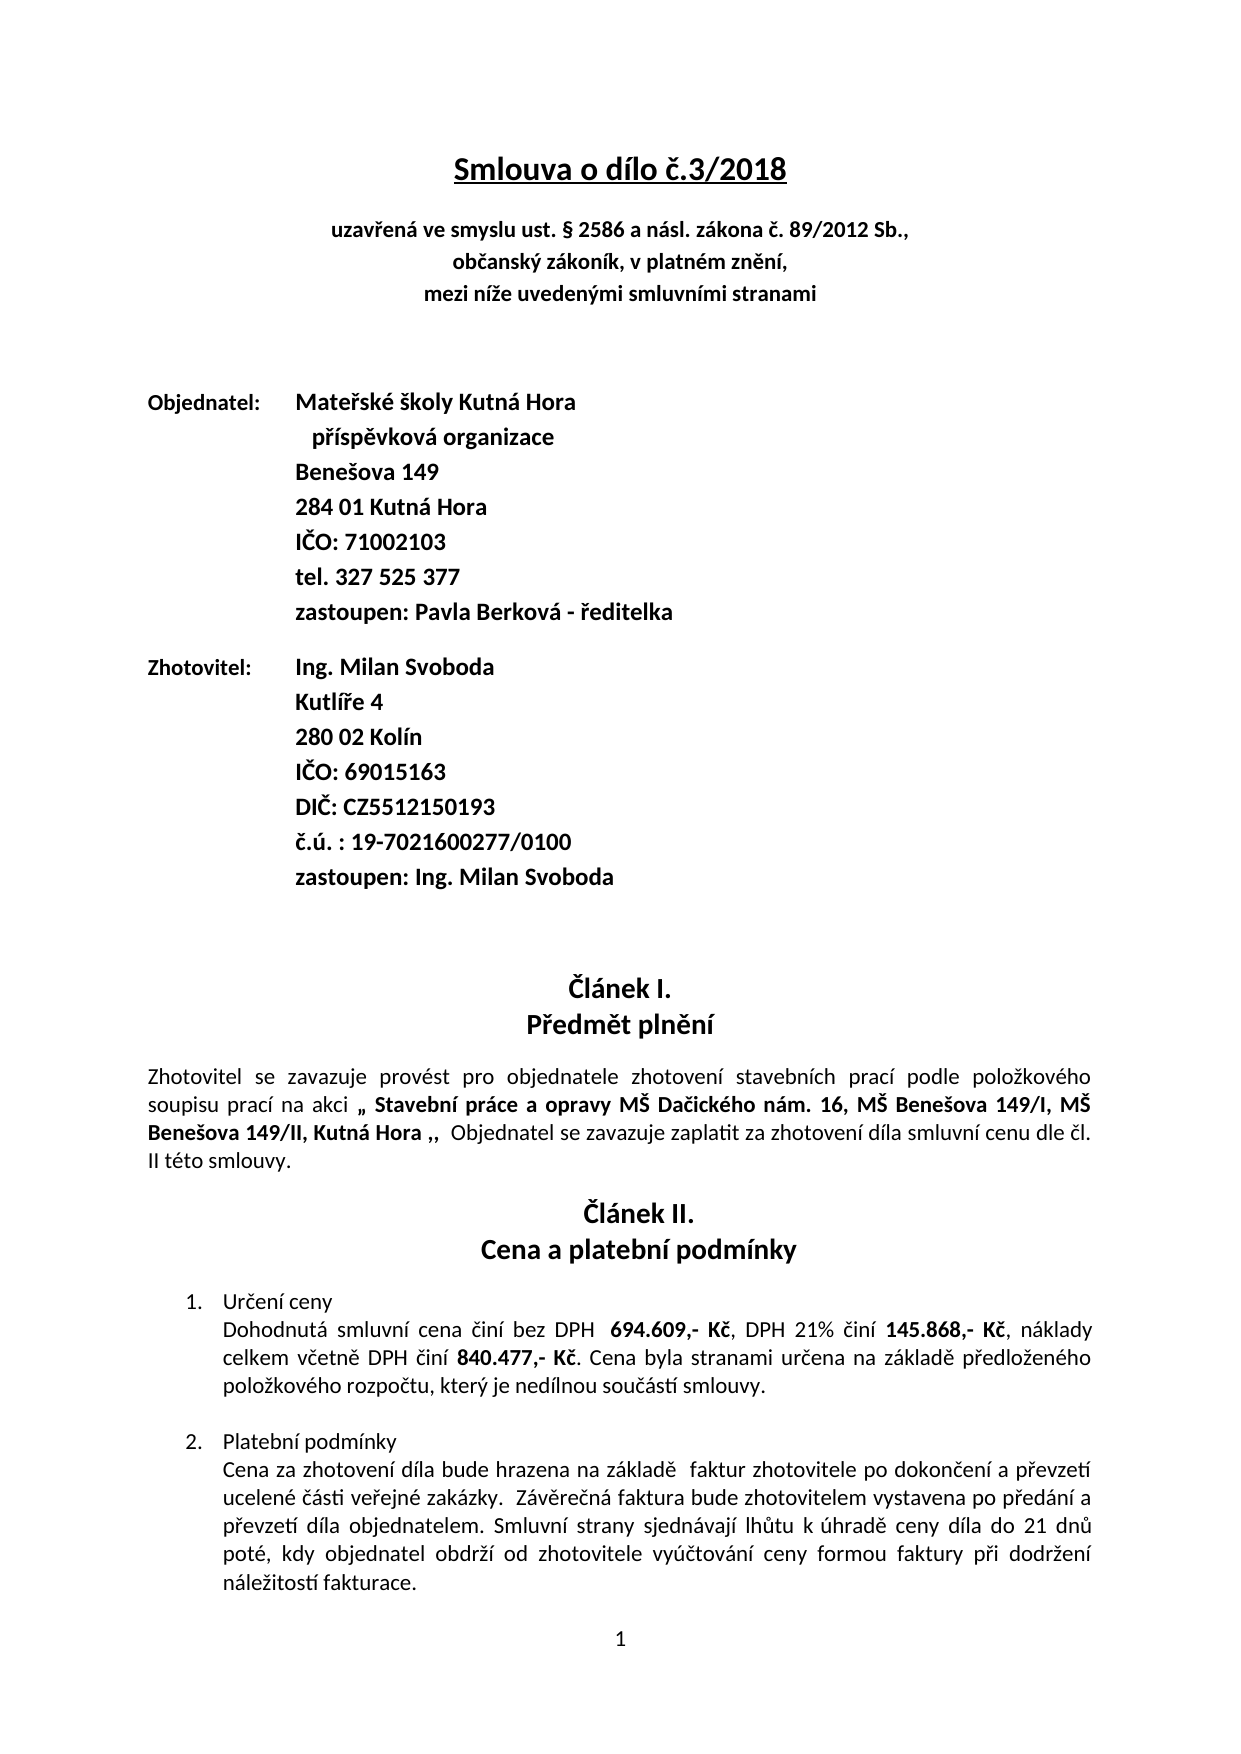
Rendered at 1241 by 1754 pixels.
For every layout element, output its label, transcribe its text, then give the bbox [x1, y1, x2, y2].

list 280 02 Kolín [223, 721, 1093, 752]
text Zhotovitel: Ing. Milan Svoboda [148, 651, 1093, 682]
text zastoupen: Pavla Berková - ředitelka [221, 596, 1093, 626]
text Smlouva o dílo č.3/2018 [148, 148, 1093, 188]
text tel. 327 525 377 [221, 561, 1093, 591]
text Článek II. [185, 1195, 1093, 1231]
text mezi níže uvedenými smluvními stranami [148, 279, 1093, 308]
text Benešova 149 [221, 456, 1093, 486]
text Zhotovitel se zavazuje provést pro objednatele zhotovení stavebních prací podle položkového soupisu prací na akci „ Stavební práce a opravy MŠ Dačického nám. 16, MŠ Benešova 149/I, MŠ Benešova 149/II, Kutná Hora ,, Objednatel se zavazuje zaplatit za zhotovení díla smluvní cenu dle čl. II této smlouvy. [148, 1062, 1093, 1174]
text Předmět plnění [148, 1006, 1093, 1042]
list Platební podmínky [185, 1427, 1093, 1456]
text 284 01 Kutná Hora [221, 491, 1093, 521]
text uzavřená ve smyslu ust. § 2586 a násl. zákona č. 89/2012 Sb., [148, 215, 1093, 243]
list IČO: 69015163 [223, 756, 1093, 787]
list č.ú. : 19-7021600277/0100 [223, 826, 1093, 857]
list Cena za zhotovení díla bude hrazena na základě faktur zhotovitele po dokončení a převzetí ucelené části veřejné zakázky. Závěrečná faktura bude zhotovitelem vystavena po předání a převzetí díla objednatelem. Smluvní strany sjednávají lhůtu k úhradě ceny díla do 21 dnů poté, kdy objednatel obdrží od zhotovitele vyúčtování ceny formou faktury při dodržení náležitostí fakturace. [223, 1456, 1093, 1596]
text Objednatel: Mateřské školy Kutná Hora [148, 386, 1093, 416]
text příspěvková organizace [148, 421, 1093, 451]
list DIČ: CZ5512150193 [223, 791, 1093, 822]
list Určení ceny [185, 1287, 1093, 1315]
text Cena a platební podmínky [185, 1231, 1093, 1267]
text Článek I. [148, 970, 1093, 1006]
text občanský zákoník, v platném znění, [148, 247, 1093, 275]
list Dohodnutá smluvní cena činí bez DPH 694.609,- Kč, DPH 21% činí 145.868,- Kč, náklady celkem včetně DPH činí 840.477,- Kč. Cena byla stranami určena na základě předloženého položkového rozpočtu, který je nedílnou součástí smlouvy. [223, 1315, 1093, 1399]
list zastoupen: Ing. Milan Svoboda [223, 861, 1093, 892]
list Kutlíře 4 [223, 686, 1093, 717]
text IČO: 71002103 [221, 526, 1093, 556]
